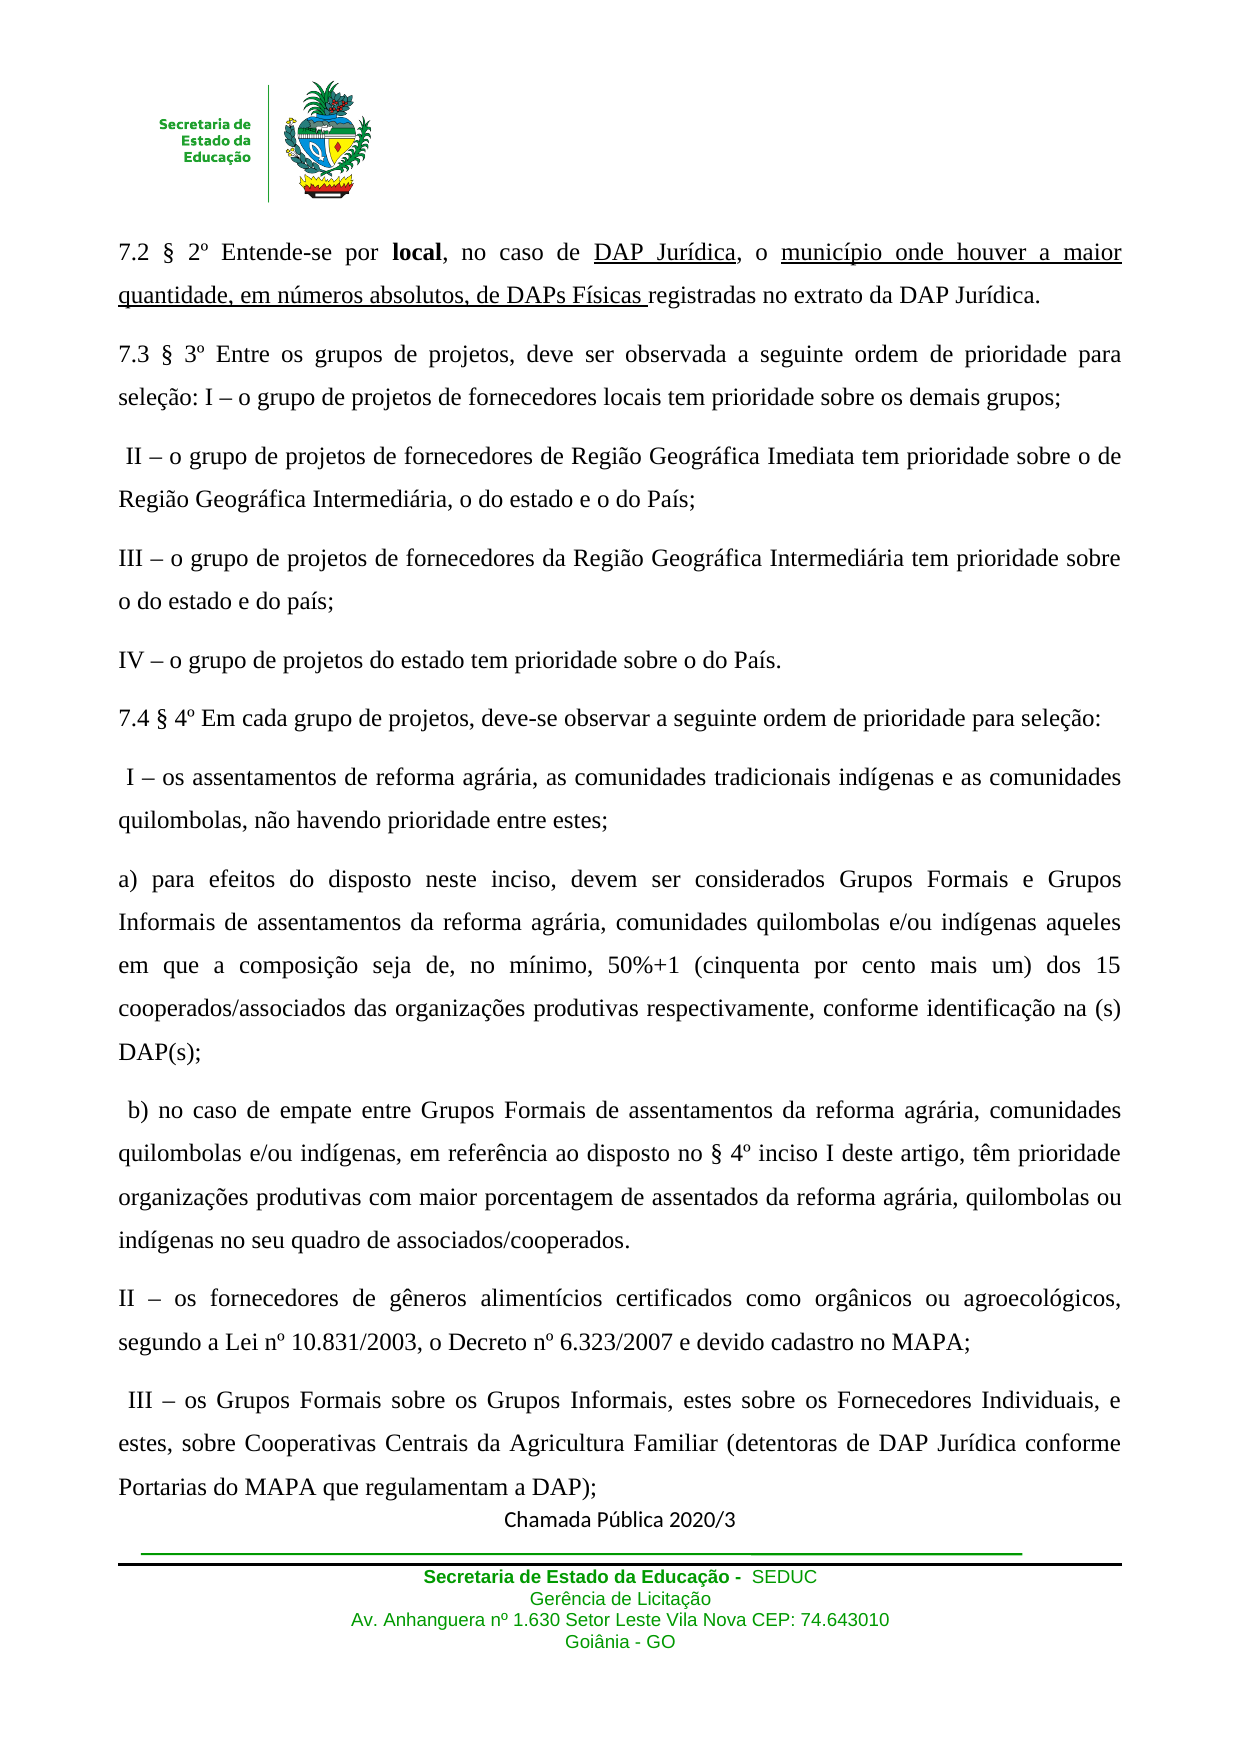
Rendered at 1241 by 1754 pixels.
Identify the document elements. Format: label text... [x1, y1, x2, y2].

text II – os fornecedores de gêneros alimentícios certificados como orgânicos ou agroecológicos, segundo a Lei nº 10.831/2003, o Decreto nº 6.323/2007 e devido cadastro no MAPA; [118, 1283, 1122, 1355]
text I – os assentamentos de reforma agrária, as comunidades tradicionais indígenas e as comunidades quilombolas, não havendo prioridade entre estes; [118, 762, 1122, 834]
text 7.3 § 3º Entre os grupos de projetos, deve ser observada a seguinte ordem de prioridade para seleção: I – o grupo de projetos de fornecedores locais tem prioridade sobre os demais grupos; [118, 339, 1122, 411]
text a) para efeitos do disposto neste inciso, devem ser considerados Grupos Formais e Grupos Informais de assentamentos da reforma agrária, comunidades quilombolas e/ou indígenas aqueles em que a composição seja de, no mínimo, 50%+1 (cinquenta por cento mais um) dos 15 cooperados/associados das organizações produtivas respectivamente, conforme identificação na (s) DAP(s); [118, 864, 1122, 1065]
text III – o grupo de projetos de fornecedores da Região Geográfica Intermediária tem prioridade sobre o do estado e do país; [118, 543, 1122, 615]
text 7.4 § 4º Em cada grupo de projetos, deve-se observar a seguinte ordem de prioridade para seleção: [118, 703, 1122, 732]
text b) no caso de empate entre Grupos Formais de assentamentos da reforma agrária, comunidades quilombolas e/ou indígenas, em referência ao disposto no § 4º inciso I deste artigo, têm prioridade organizações produtivas com maior porcentagem de assentados da reforma agrária, quilombolas ou indígenas no seu quadro de associados/cooperados. [118, 1095, 1122, 1253]
text IV – o grupo de projetos do estado tem prioridade sobre o do País. [118, 645, 1122, 673]
text II – o grupo de projetos de fornecedores de Região Geográfica Imediata tem prioridade sobre o de Região Geográfica Intermediária, o do estado e o do País; [118, 441, 1122, 513]
text 7.2 § 2º Entende-se por local, no caso de DAP Jurídica, o município onde houver a maior quantidade, em números absolutos, de DAPs Físicas registradas no extrato da DAP Jurídica. [118, 237, 1122, 309]
text III – os Grupos Formais sobre os Grupos Informais, estes sobre os Fornecedores Individuais, e estes, sobre Cooperativas Centrais da Agricultura Familiar (detentoras de DAP Jurídica conforme Portarias do MAPA que regulamentam a DAP); [118, 1385, 1122, 1500]
picture [118, 73, 412, 210]
